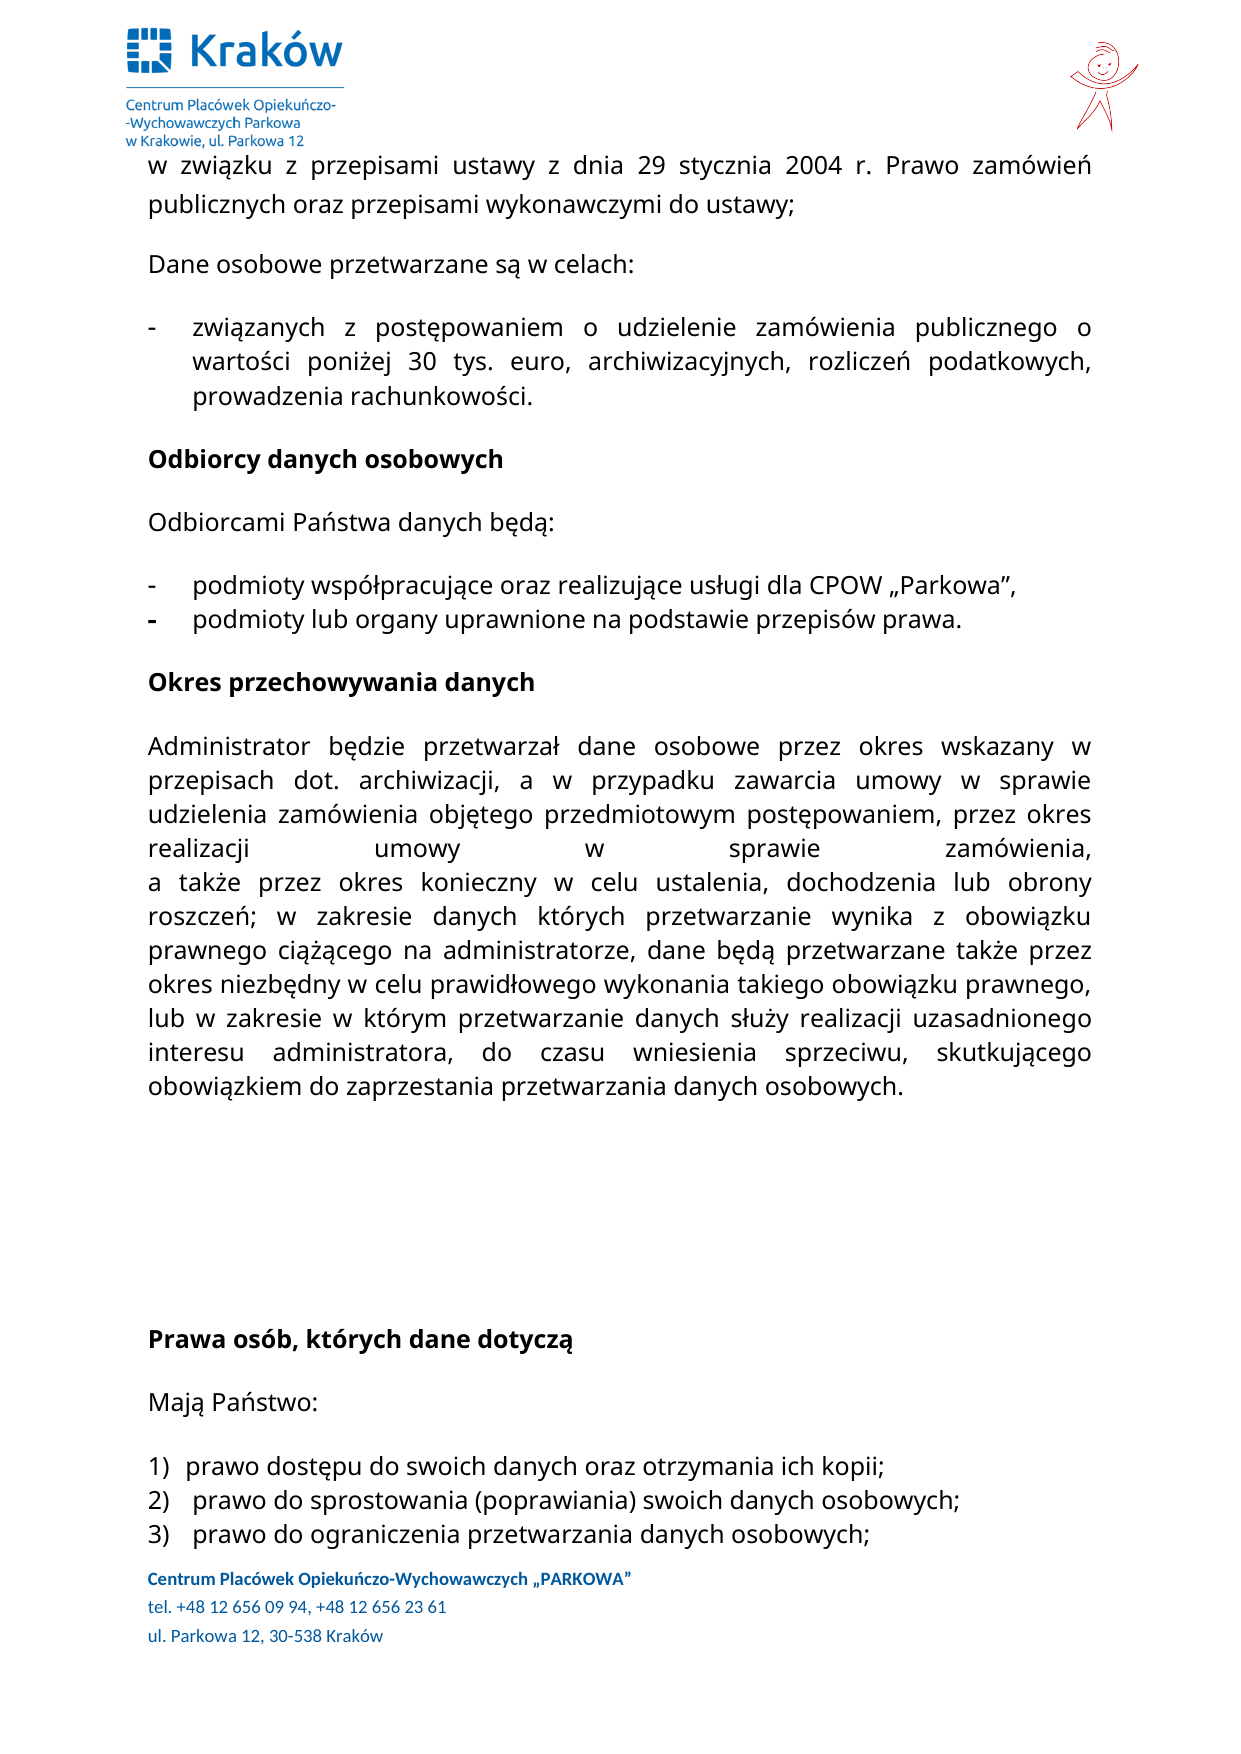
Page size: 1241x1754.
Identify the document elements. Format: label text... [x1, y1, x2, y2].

list prawo do sprostowania (poprawiania) swoich danych osobowych; [148, 1482, 1093, 1516]
text Dane osobowe przetwarzane są w celach: [148, 247, 1093, 281]
text Administrator będzie przetwarzał dane osobowe przez okres wskazany w przepisach dot. archiwizacji, a w przypadku zawarcia umowy w sprawie udzielenia zamówienia objętego przedmiotowym postępowaniem, przez okres realizacji umowy w sprawie zamówienia, a także przez okres konieczny w celu ustalenia, dochodzenia lub obrony roszczeń; w zakresie danych których przetwarzanie wynika z obowiązku prawnego ciążącego na administratorze, dane będą przetwarzane także przez okres niezbędny w celu prawidłowego wykonania takiego obowiązku prawnego, lub w zakresie w którym przetwarzanie danych służy realizacji uzasadnionego interesu administratora, do czasu wniesienia sprzeciwu, skutkującego obowiązkiem do zaprzestania przetwarzania danych osobowych. [148, 728, 1093, 1103]
text Mają Państwo: [148, 1385, 1093, 1419]
list związanych z postępowaniem o udzielenie zamówienia publicznego o wartości poniżej 30 tys. euro, archiwizacyjnych, rozliczeń podatkowych, prowadzenia rachunkowości. [148, 310, 1093, 412]
list podmioty lub organy uprawnione na podstawie przepisów prawa. [148, 602, 1093, 636]
list podmioty współpracujące oraz realizujące usługi dla CPOW „Parkowa”, [148, 568, 1093, 602]
list prawo dostępu do swoich danych oraz otrzymania ich kopii; [148, 1448, 1093, 1482]
text Prawa osób, których dane dotyczą [148, 1322, 1093, 1356]
text Odbiorcami Państwa danych będą: [148, 504, 1093, 539]
list prawo do ograniczenia przetwarzania danych osobowych; [148, 1516, 1093, 1551]
text Odbiorcy danych osobowych [148, 441, 1093, 475]
picture [120, 25, 349, 149]
text Okres przechowywania danych [148, 665, 1093, 699]
